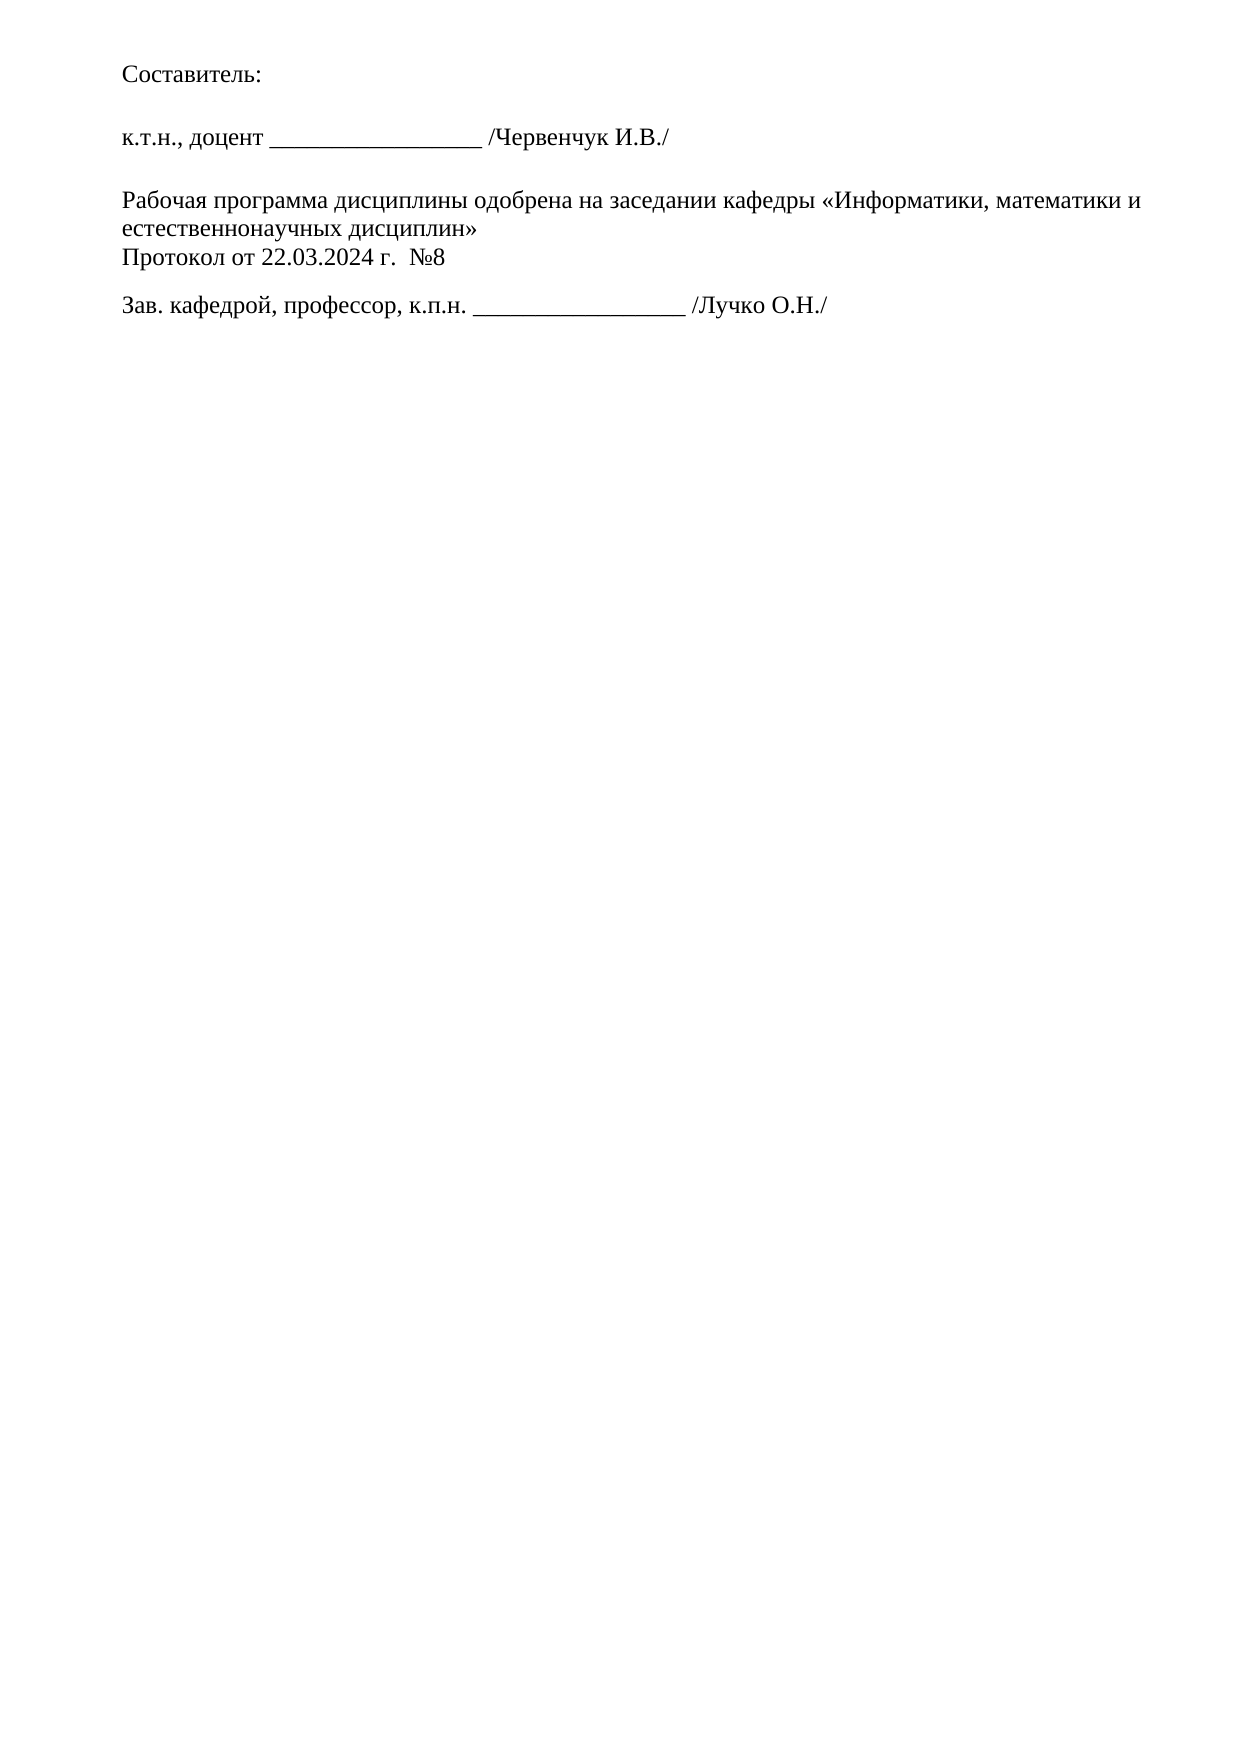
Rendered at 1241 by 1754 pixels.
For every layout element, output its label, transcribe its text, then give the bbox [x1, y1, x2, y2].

table_cell Зав. кафедрой, профессор, к.п.н. _________________ /Лучко О.Н./ [118, 291, 1240, 319]
table_header Составитель: к.т.н., доцент _________________ /Червенчук И.В./ Рабочая программа дисциплины одобрена на заседании кафедры «Информатики, математики и естественнонаучных дисциплин» Протокол от 22.03.2024 г. №8 [118, 59, 1240, 291]
